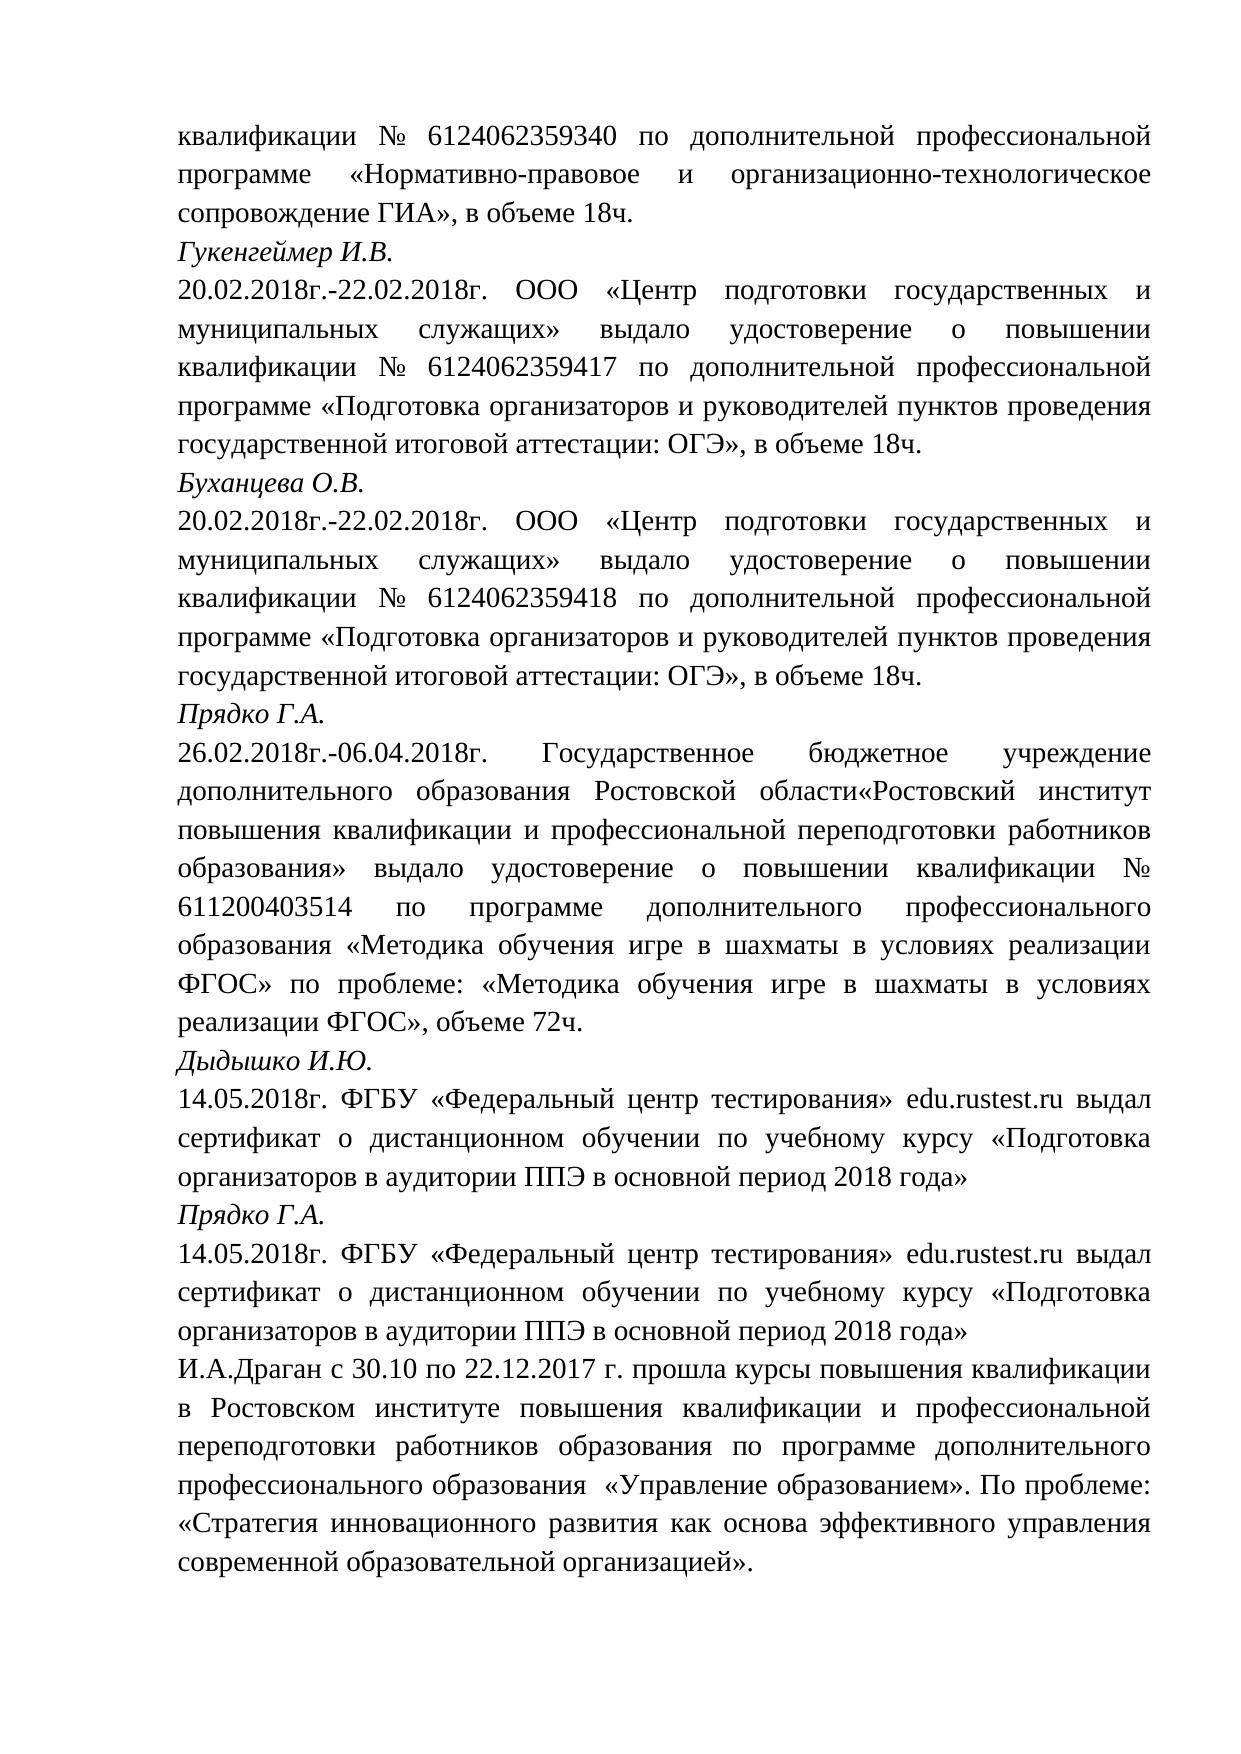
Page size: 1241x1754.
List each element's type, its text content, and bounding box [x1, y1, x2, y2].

text 20.02.2018г.-22.02.2018г. ООО «Центр подготовки государственных и муниципальных служащих» выдало удостоверение о повышении квалификации № 6124062359417 по дополнительной профессиональной программе «Подготовка организаторов и руководителей пунктов проведения государственной итоговой аттестации: ОГЭ», в объеме 18ч. [177, 272, 1152, 460]
text Прядко Г.А. [177, 696, 1152, 730]
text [177, 118, 1152, 229]
text 20.02.2018г.-22.02.2018г. ООО «Центр подготовки государственных и муниципальных служащих» выдало удостоверение о повышении квалификации № 6124062359418 по дополнительной профессиональной программе «Подготовка организаторов и руководителей пунктов проведения государственной итоговой аттестации: ОГЭ», в объеме 18ч. [177, 503, 1152, 691]
text 14.05.2018г. ФГБУ «Федеральный центр тестирования» edu.rustest.ru выдал сертификат о дистанционном обучении по учебному курсу «Подготовка организаторов в аудитории ППЭ в основной период 2018 года» [177, 1236, 1152, 1346]
text 26.02.2018г.-06.04.2018г. Государственное бюджетное учреждение дополнительного образования Ростовской области«Ростовский институт повышения квалификации и профессиональной переподготовки работников образования» выдало удостоверение о повышении квалификации № 611200403514 по программе дополнительного профессионального образования «Методика обучения игре в шахматы в условиях реализации ФГОС» по проблеме: «Методика обучения игре в шахматы в условиях реализации ФГОС», объеме 72ч. [177, 735, 1152, 1038]
text Буханцева О.В. [177, 465, 1152, 498]
text 14.05.2018г. ФГБУ «Федеральный центр тестирования» edu.rustest.ru выдал сертификат о дистанционном обучении по учебному курсу «Подготовка организаторов в аудитории ППЭ в основной период 2018 года» [177, 1082, 1152, 1192]
text Дыдышко И.Ю. [177, 1043, 1152, 1077]
text И.А.Драган с 30.10 по 22.12.2017 г. прошла курсы повышения квалификации в Ростовском институте повышения квалификации и профессиональной переподготовки работников образования по программе дополнительного профессионального образования «Управление образованием». По проблеме: «Стратегия инновационного развития как основа эффективного управления современной образовательной организацией». [177, 1351, 1152, 1578]
text Гукенгеймер И.В. [177, 234, 1152, 267]
text Прядко Г.А. [177, 1197, 1152, 1231]
